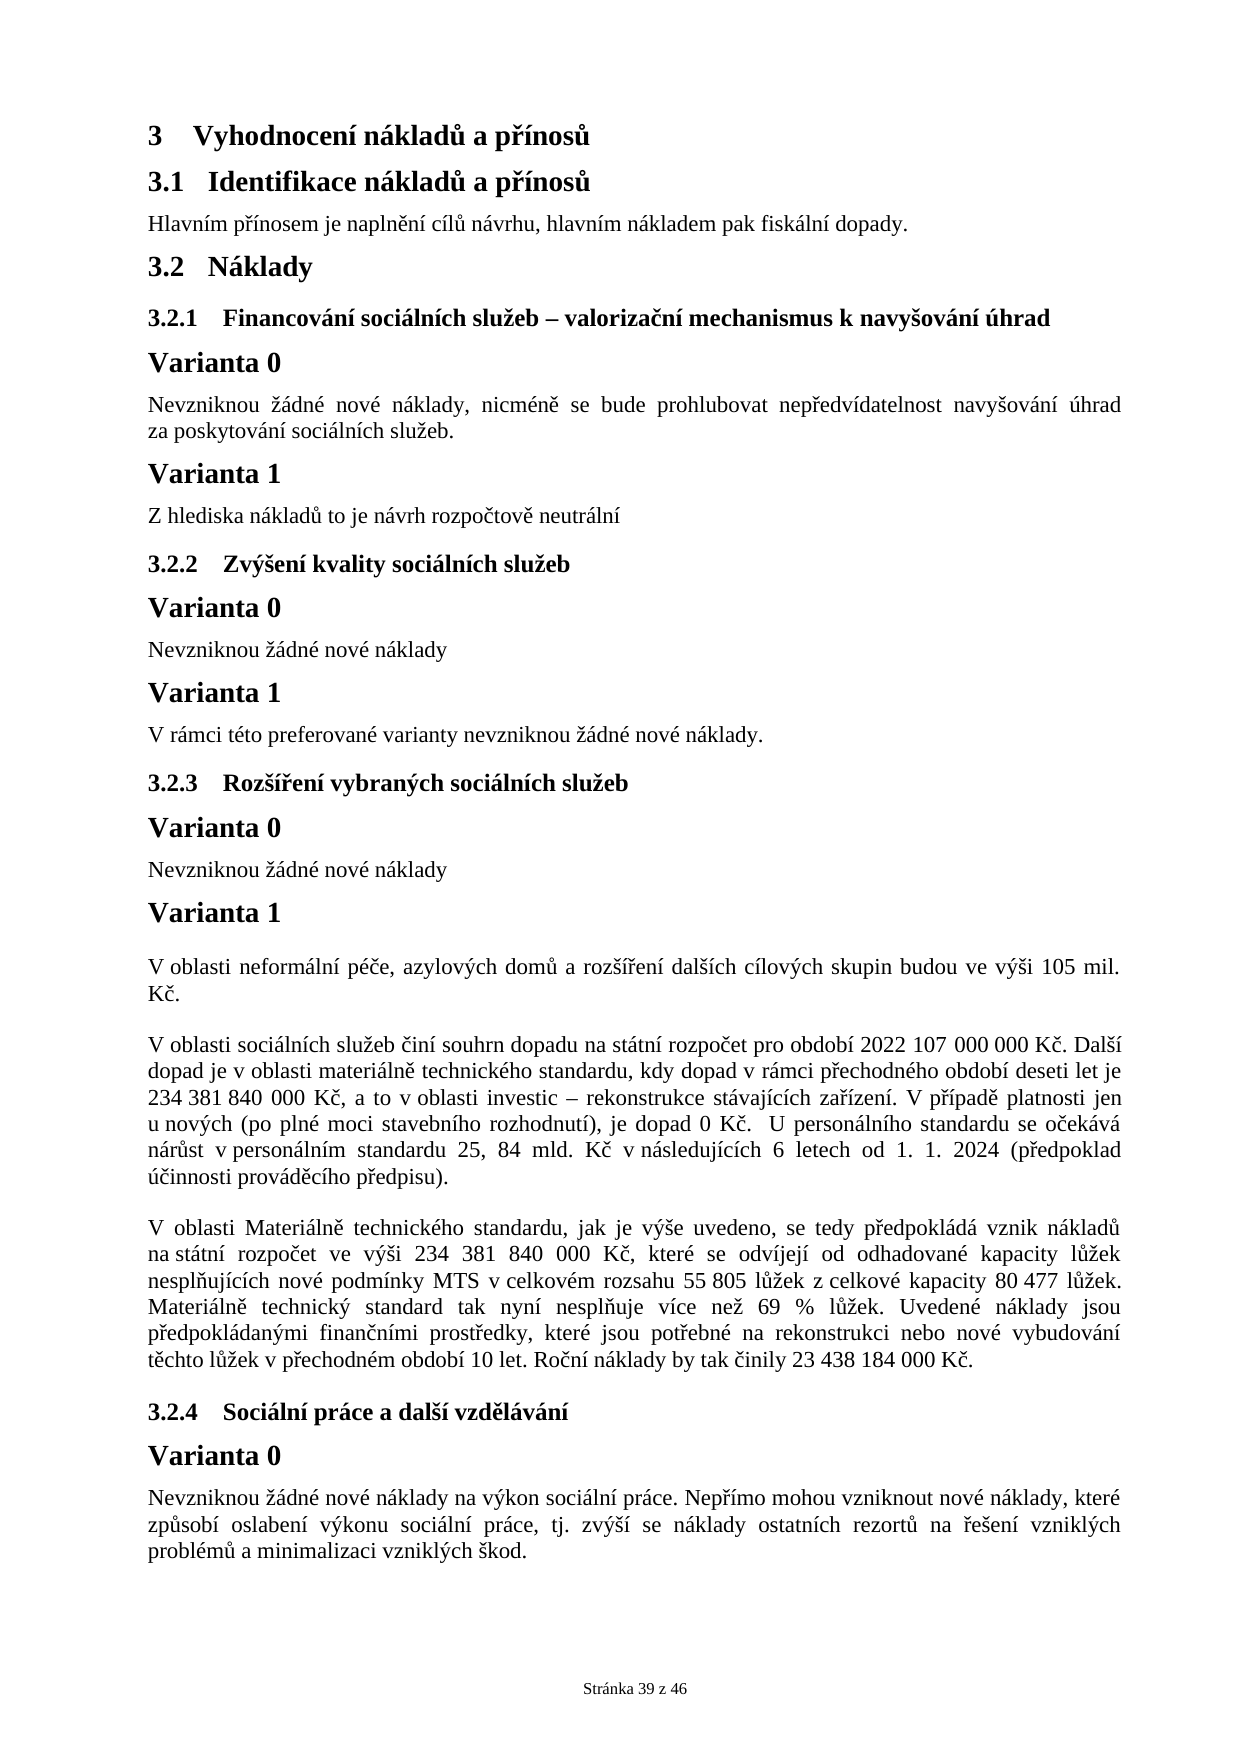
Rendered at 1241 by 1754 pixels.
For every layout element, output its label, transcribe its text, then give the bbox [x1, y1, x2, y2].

subtitle Identifikace nákladů a přínosů [148, 164, 1122, 198]
subtitle Varianta 0 [148, 345, 1122, 378]
subtitle Sociální práce a další vzdělávání [148, 1397, 1122, 1426]
subtitle Financování sociálních služeb – valorizační mechanismus k navyšování úhrad [148, 303, 1122, 332]
subtitle Vyhodnocení nákladů a přínosů [148, 118, 1122, 152]
subtitle Varianta 0 [148, 810, 1122, 843]
subtitle Varianta 0 [148, 1438, 1122, 1472]
subtitle Varianta 1 [148, 895, 1122, 928]
text Nevzniknou žádné nové náklady [148, 856, 1122, 882]
subtitle Zvýšení kvality sociálních služeb [148, 549, 1122, 578]
text Hlavním přínosem je naplnění cílů návrhu, hlavním nákladem pak fiskální dopady. [148, 210, 1122, 237]
text Z hlediska nákladů to je návrh rozpočtově neutrální [148, 502, 1122, 528]
subtitle Varianta 1 [148, 675, 1122, 709]
text V rámci této preferované varianty nevzniknou žádné nové náklady. [148, 721, 1122, 748]
text Nevzniknou žádné nové náklady na výkon sociální práce. Nepřímo mohou vzniknout nové náklady, které způsobí oslabení výkonu sociální práce, tj. zvýší se náklady ostatních rezortů na řešení vzniklých problémů a minimalizaci vzniklých škod. [148, 1484, 1122, 1563]
text Nevzniknou žádné nové náklady [148, 636, 1122, 663]
subtitle Varianta 0 [148, 590, 1122, 624]
subtitle Rozšíření vybraných sociálních služeb [148, 768, 1122, 797]
text V oblasti neformální péče, azylových domů a rozšíření dalších cílových skupin budou ve výši 105 mil. Kč. [148, 953, 1122, 1006]
text V oblasti sociálních služeb činí souhrn dopadu na státní rozpočet pro období 2022 107 000 000 Kč. Další dopad je v oblasti materiálně technického standardu, kdy dopad v rámci přechodného období deseti let je 234 381 840 000 Kč, a to v oblasti investic – rekonstrukce stávajících zařízení. V případě platnosti jen u nových (po plné moci stavebního rozhodnutí), je dopad 0 Kč. U personálního standardu se očekává nárůst v personálním standardu 25, 84 mld. Kč v následujících 6 letech od 1. 1. 2024 (předpoklad účinnosti prováděcího předpisu). [148, 1031, 1122, 1189]
subtitle Varianta 1 [148, 456, 1122, 489]
text V oblasti Materiálně technického standardu, jak je výše uvedeno, se tedy předpokládá vznik nákladů na státní rozpočet ve výši 234 381 840 000 Kč, které se odvíjejí od odhadované kapacity lůžek nesplňujících nové podmínky MTS v celkovém rozsahu 55 805 lůžek z celkové kapacity 80 477 lůžek. Materiálně technický standard tak nyní nesplňuje více než 69 % lůžek. Uvedené náklady jsou předpokládanými finančními prostředky, které jsou potřebné na rekonstrukci nebo nové vybudování těchto lůžek v přechodném období 10 let. Roční náklady by tak činily 23 438 184 000 Kč. [148, 1214, 1122, 1372]
subtitle Náklady [148, 249, 1122, 283]
text Nevzniknou žádné nové náklady, nicméně se bude prohlubovat nepředvídatelnost navyšování úhrad za poskytování sociálních služeb. [148, 391, 1122, 443]
